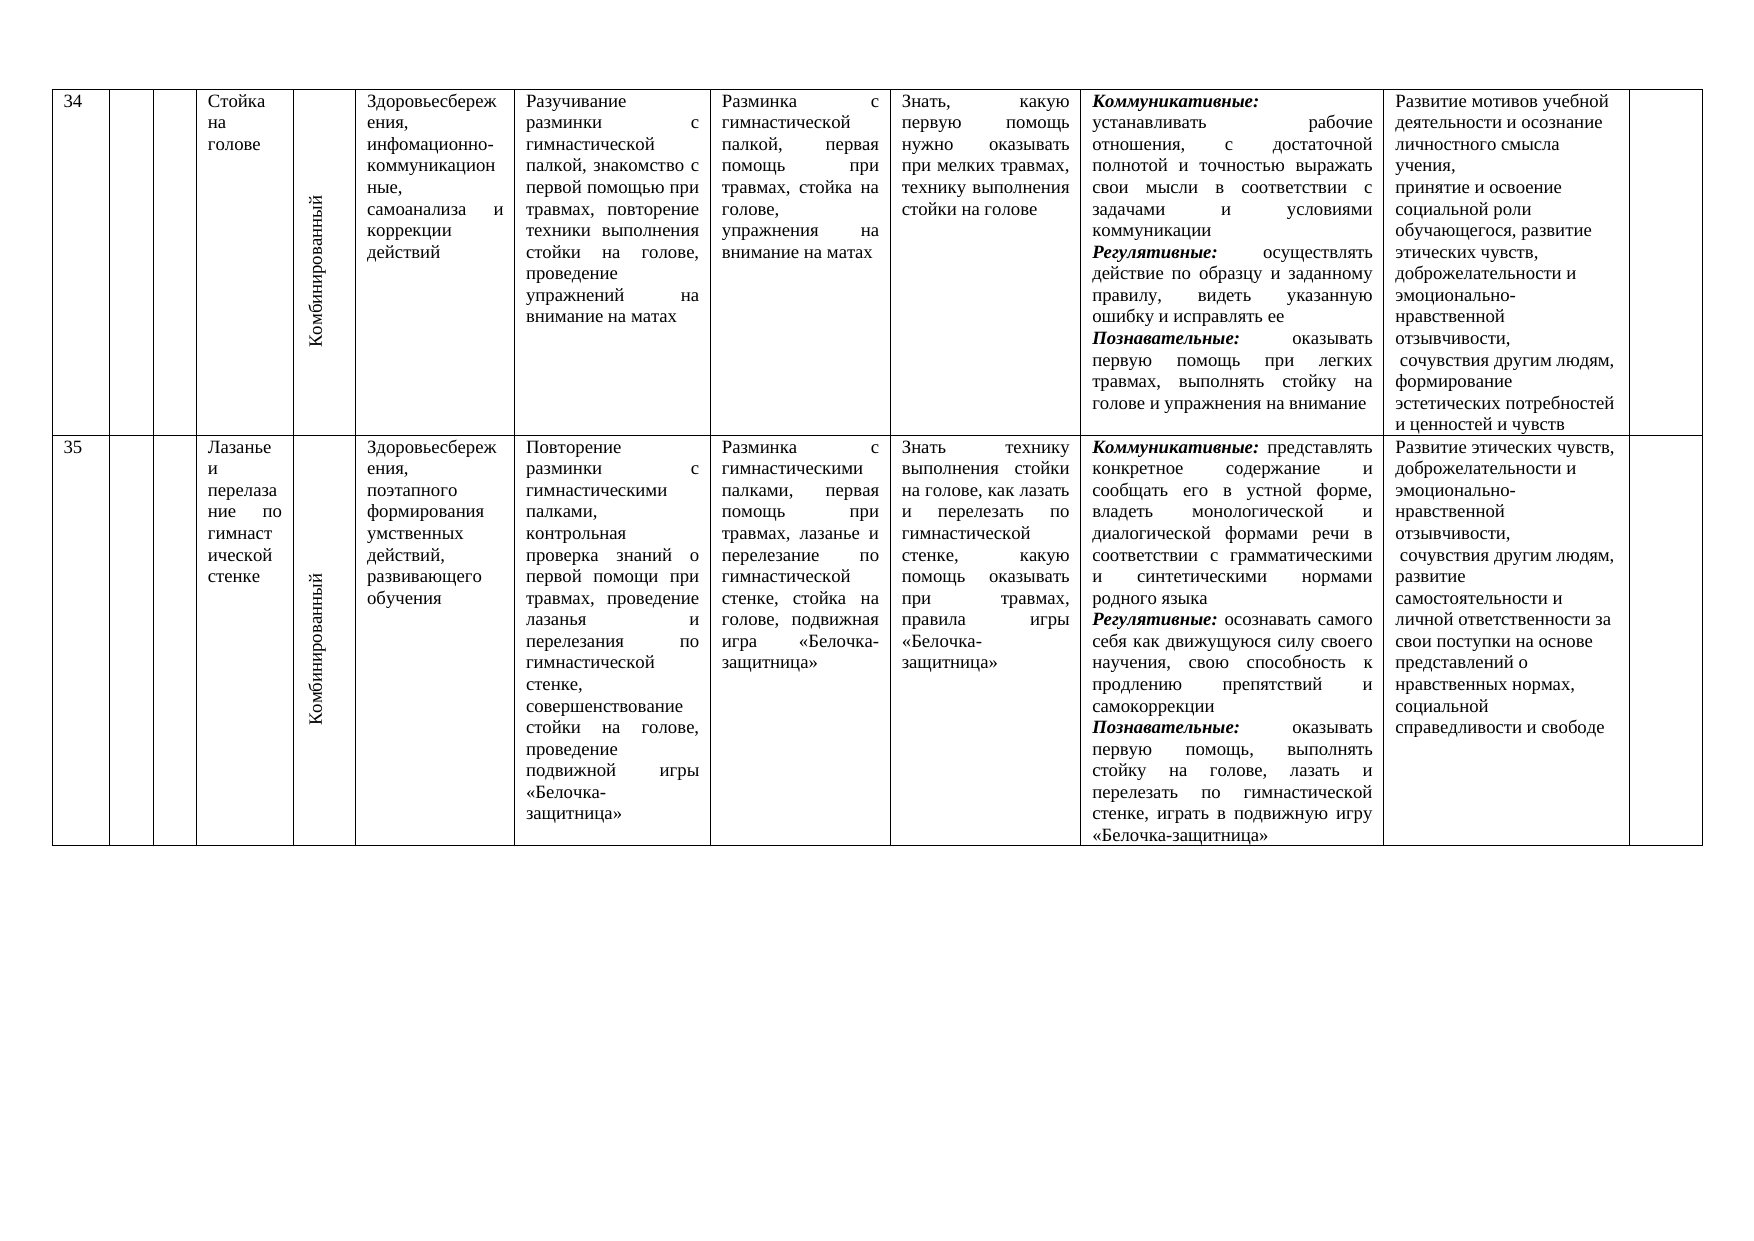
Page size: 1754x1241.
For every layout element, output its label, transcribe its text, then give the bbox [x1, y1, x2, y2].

table_cell Лазанье и перелазание по гимнастической стенке [197, 436, 293, 845]
table_cell Стойка на голове [197, 90, 293, 435]
table_cell Коммуникативные: представлять конкретное содержание и сообщать его в устной форме, владеть монологической и диалогической формами речи в соответствии с грамматическими и синтетическими нормами родного языка Регулятивные: осознавать самого себя как движущуюся силу своего научения, свою способность к продлению препятствий и самокоррекции Познавательные: оказывать первую помощь, выполнять стойку на голове, лазать и перелезать по гимнастической стенке, играть в подвижную игру «Белочка-защитница» [1081, 436, 1383, 845]
table_cell Коммуникативные: устанавливать рабочие отношения, с достаточной полнотой и точностью выражать свои мысли в соответствии с задачами и условиями коммуникации Регулятивные: осуществлять действие по образцу и заданному правилу, видеть указанную ошибку и исправлять ее Познавательные: оказывать первую помощь при легких травмах, выполнять стойку на голове и упражнения на внимание [1081, 90, 1383, 435]
table_cell [1630, 90, 1702, 435]
table_cell Знать, какую первую помощь нужно оказывать при мелких травмах, технику выполнения стойки на голове [891, 90, 1080, 435]
table_cell Комбинированный [294, 90, 355, 435]
table_cell [1630, 436, 1702, 845]
table_cell Разминка с гимнастической палкой, первая помощь при травмах, стойка на голове, упражнения на внимание на матах [711, 90, 890, 435]
table_cell Повторение разминки с гимнастическими палками, контрольная проверка знаний о первой помощи при травмах, проведение лазанья и перелезания по гимнастической стенке, совершенствование стойки на голове, проведение подвижной игры «Белочка-защитница» [515, 436, 710, 845]
table_cell Здоровьесбережения, инфомационно-коммуникационные, самоанализа и коррекции действий [356, 90, 514, 435]
table_cell Развитие мотивов учебной деятельности и осознание личностного смысла учения, принятие и освоение социальной роли обучающегося, развитие этических чувств, доброжелательности и эмоционально-нравственной отзывчивости, сочувствия другим людям, формирование эстетических потребностей и ценностей и чувств [1384, 90, 1629, 435]
table_cell [110, 90, 153, 435]
table_cell Разучивание разминки с гимнастической палкой, знакомство с первой помощью при травмах, повторение техники выполнения стойки на голове, проведение упражнений на внимание на матах [515, 90, 710, 435]
table_cell [110, 436, 153, 845]
table_cell [154, 90, 196, 435]
table_cell Здоровьесбережения, поэтапного формирования умственных действий, развивающего обучения [356, 436, 514, 845]
table_cell Разминка с гимнастическими палками, первая помощь при травмах, лазанье и перелезание по гимнастической стенке, стойка на голове, подвижная игра «Белочка-защитница» [711, 436, 890, 845]
table_cell [154, 436, 196, 845]
table_cell 35 [53, 436, 109, 845]
table_cell Знать технику выполнения стойки на голове, как лазать и перелезать по гимнастической стенке, какую помощь оказывать при травмах, правила игры «Белочка-защитница» [891, 436, 1080, 845]
table_cell Развитие этических чувств, доброжелательности и эмоционально-нравственной отзывчивости, сочувствия другим людям, развитие самостоятельности и личной ответственности за свои поступки на основе представлений о нравственных нормах, социальной справедливости и свободе [1384, 436, 1629, 845]
table_cell 34 [53, 90, 109, 435]
table_cell Комбинированный [294, 436, 355, 845]
